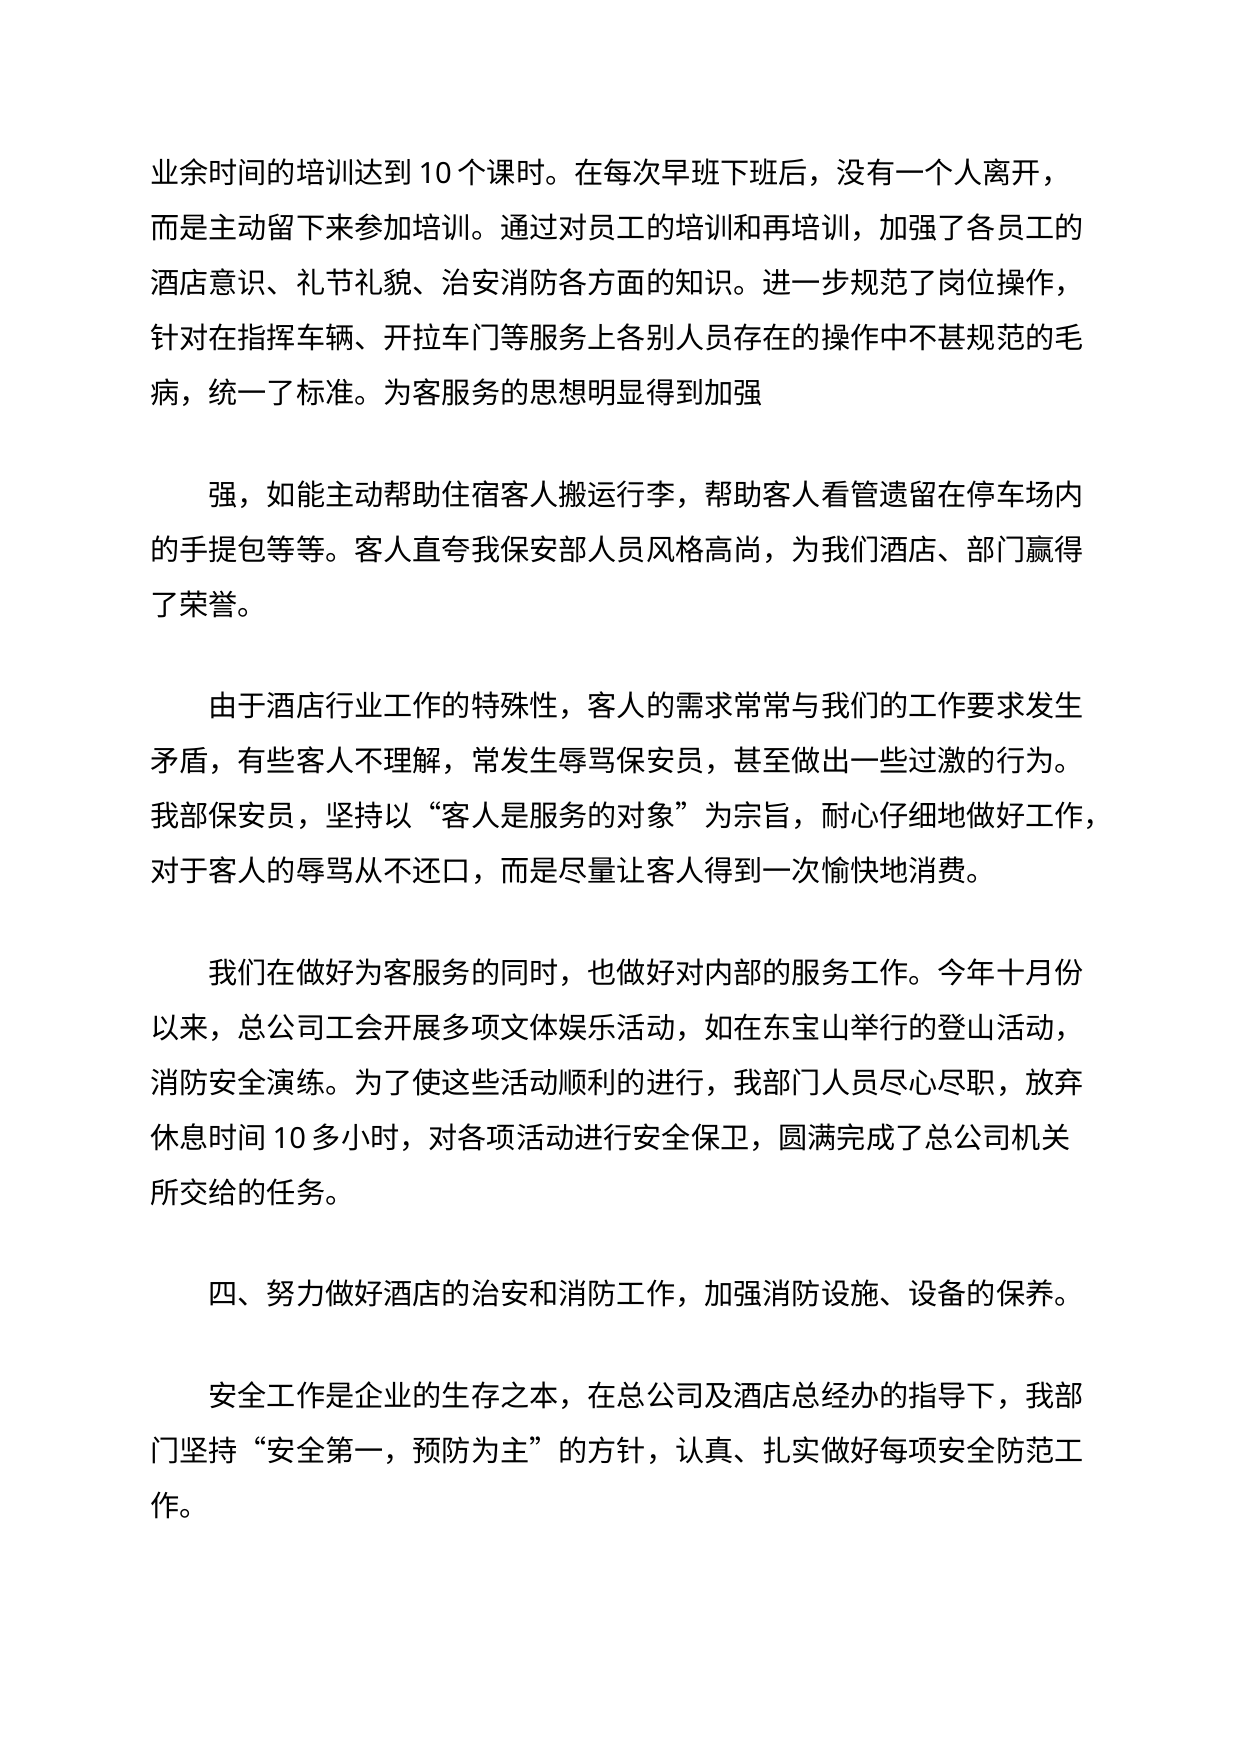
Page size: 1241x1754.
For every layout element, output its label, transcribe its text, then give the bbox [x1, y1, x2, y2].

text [150, 150, 1090, 412]
text 由于酒店行业工作的特殊性，客人的需求常常与我们的工作要求发生矛盾，有些客人不理解，常发生辱骂保安员，甚至做出一些过激的行为。我部保安员，坚持以“客人是服务的对象”为宗旨，耐心仔细地做好工作，对于客人的辱骂从不还口，而是尽量让客人得到一次愉快地消费。 [150, 683, 1090, 890]
text 四、努力做好酒店的治安和消防工作，加强消防设施、设备的保养。 [150, 1271, 1090, 1313]
text 我们在做好为客服务的同时，也做好对内部的服务工作。今年十月份以来，总公司工会开展多项文体娱乐活动，如在东宝山举行的登山活动，消防安全演练。为了使这些活动顺利的进行，我部门人员尽心尽职，放弃休息时间10多小时，对各项活动进行安全保卫，圆满完成了总公司机关所交给的任务。 [150, 949, 1090, 1211]
text 安全工作是企业的生存之本，在总公司及酒店总经办的指导下，我部门坚持“安全第一，预防为主”的方针，认真、扎实做好每项安全防范工作。 [150, 1373, 1090, 1525]
text 强，如能主动帮助住宿客人搬运行李，帮助客人看管遗留在停车场内的手提包等等。客人直夸我保安部人员风格高尚，为我们酒店、部门赢得了荣誉。 [150, 471, 1090, 623]
